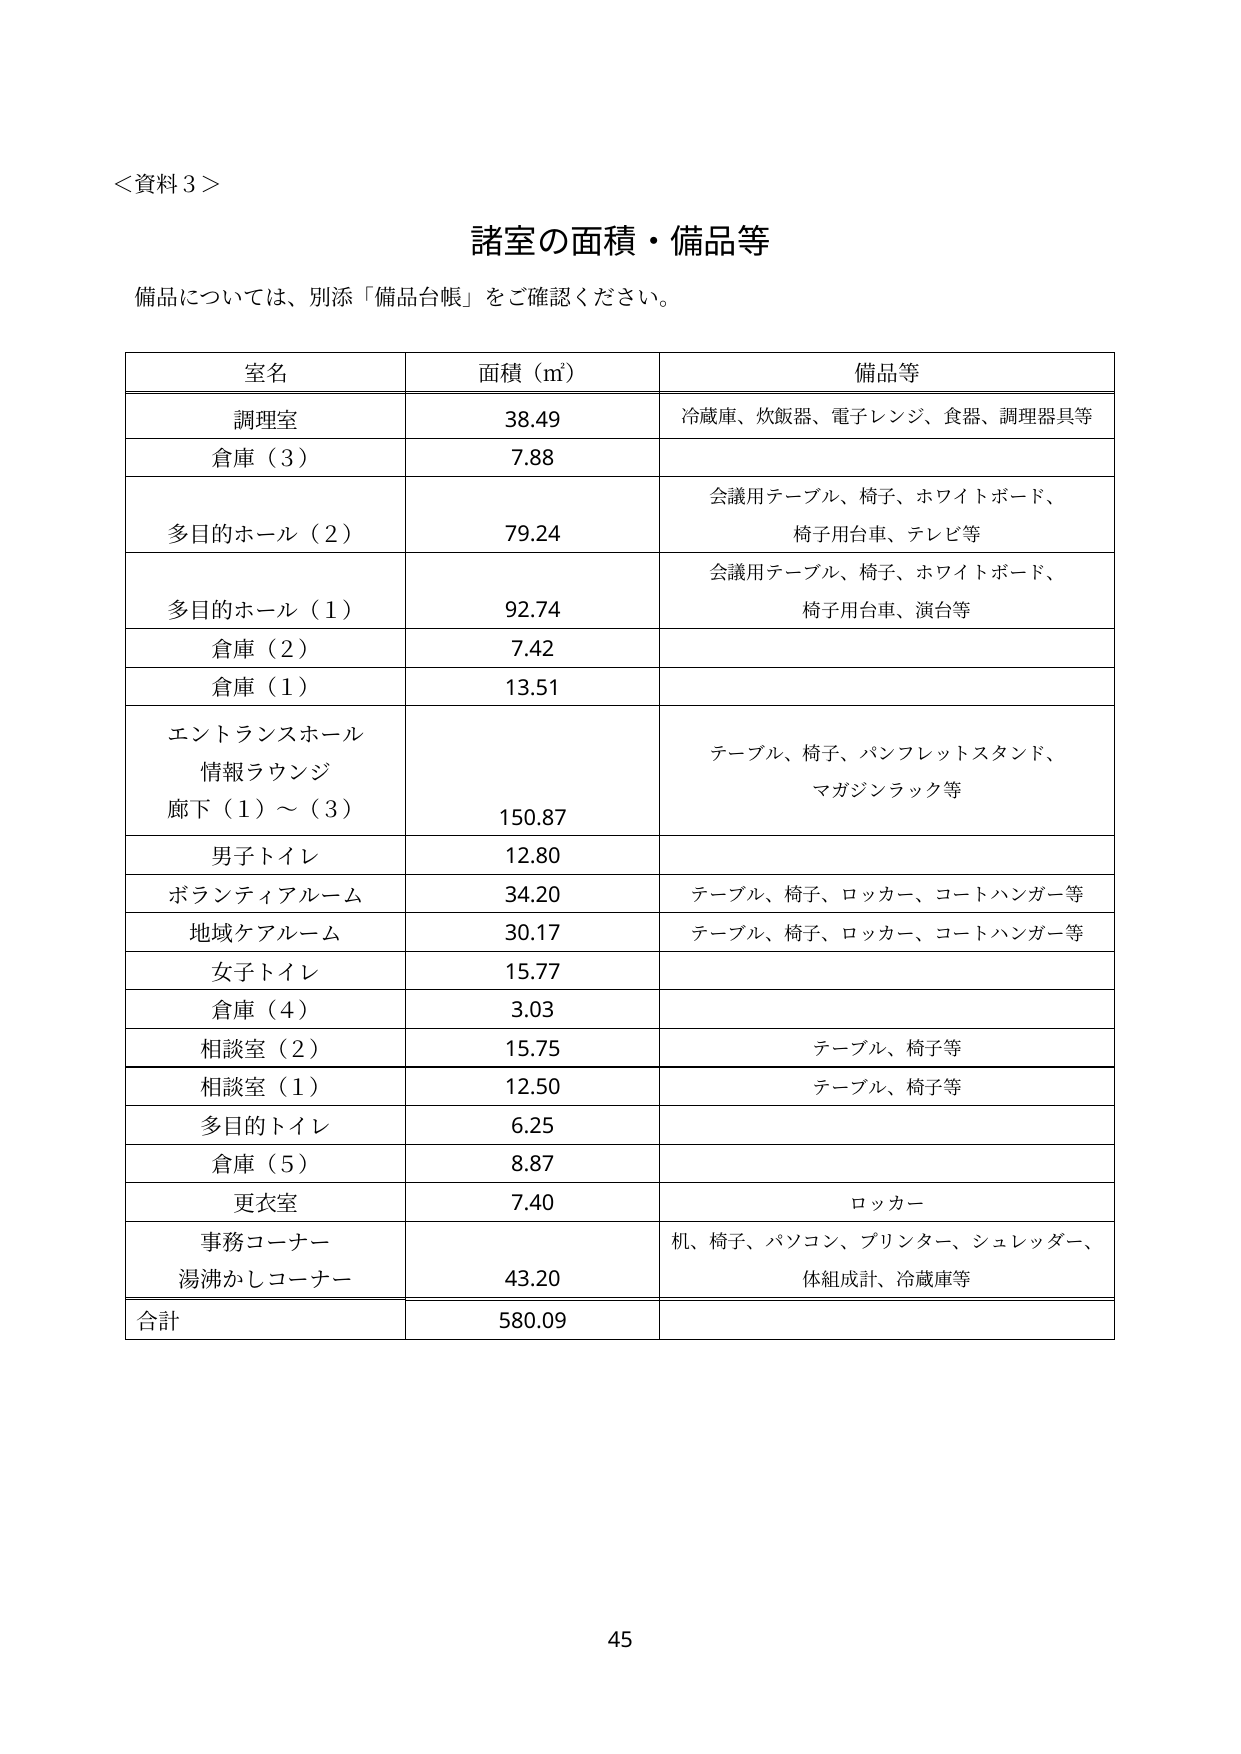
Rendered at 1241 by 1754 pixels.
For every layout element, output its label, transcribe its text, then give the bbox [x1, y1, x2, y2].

table_cell 女子トイレ [126, 952, 405, 989]
table_cell 92.74 [406, 553, 659, 628]
table_cell 相談室（２） [126, 1029, 405, 1066]
table_cell テーブル、椅子、ロッカー、コートハンガー等 [660, 913, 1114, 951]
table_cell [660, 990, 1114, 1028]
table_cell [660, 1106, 1114, 1143]
table_cell 7.88 [406, 439, 659, 476]
table_cell 更衣室 [126, 1183, 405, 1221]
table_cell 倉庫（５） [126, 1145, 405, 1182]
table_cell テーブル、椅子、ロッカー、コートハンガー等 [660, 875, 1114, 912]
table_cell 30.17 [406, 913, 659, 951]
table_cell 6.25 [406, 1106, 659, 1143]
table_cell 倉庫（２） [126, 629, 405, 667]
table_cell [660, 439, 1114, 476]
table_cell [660, 629, 1114, 667]
table_header 面積（㎡） [406, 353, 659, 391]
table_cell 79.24 [406, 477, 659, 552]
table_cell 調理室 [126, 394, 405, 437]
table_cell 地域ケアルーム [126, 913, 405, 951]
table_cell 34.20 [406, 875, 659, 912]
table_cell [660, 1301, 1114, 1339]
table_cell テーブル、椅子等 [660, 1068, 1114, 1105]
table_cell テーブル、椅子、パンフレットスタンド、 マガジンラック等 [660, 706, 1114, 835]
table_cell 男子トイレ [126, 836, 405, 874]
table_cell 多目的トイレ [126, 1106, 405, 1143]
table_cell 7.42 [406, 629, 659, 667]
table_cell 相談室（１） [126, 1068, 405, 1105]
table_cell 7.40 [406, 1183, 659, 1221]
table_cell 机、椅子、パソコン、プリンター、シュレッダー、体組成計、冷蔵庫等 [660, 1222, 1114, 1297]
table_cell 倉庫（１） [126, 668, 405, 705]
table_cell [660, 836, 1114, 874]
table_cell 多目的ホール（１） [126, 553, 405, 628]
table_cell 合計 [126, 1300, 405, 1339]
text ＜資料３＞ [112, 164, 1128, 202]
table_cell 15.77 [406, 952, 659, 989]
table_cell 冷蔵庫、炊飯器、電子レンジ、食器、調理器具等 [660, 394, 1114, 437]
table_cell 事務コーナー 湯沸かしコーナー [126, 1222, 405, 1297]
table_cell 8.87 [406, 1145, 659, 1182]
table_cell [660, 1145, 1114, 1182]
table_cell 43.20 [406, 1222, 659, 1297]
table_cell 580.09 [406, 1301, 659, 1339]
table_cell [660, 668, 1114, 705]
table_cell [660, 952, 1114, 989]
text 諸室の面積・備品等 [112, 202, 1128, 277]
table_cell 倉庫（４） [126, 990, 405, 1028]
table_cell ロッカー [660, 1183, 1114, 1221]
table_cell 38.49 [406, 394, 659, 437]
table_cell エントランスホール 情報ラウンジ 廊下（１）～（３） [126, 706, 405, 835]
table_cell 13.51 [406, 668, 659, 705]
table_cell 12.50 [406, 1068, 659, 1105]
table_header 室名 [126, 353, 405, 391]
text 備品については、別添「備品台帳」をご確認ください。 [112, 277, 1128, 314]
table_cell 3.03 [406, 990, 659, 1028]
table_cell 12.80 [406, 836, 659, 874]
table_cell 倉庫（３） [126, 439, 405, 476]
table_cell 15.75 [406, 1029, 659, 1066]
table_cell テーブル、椅子等 [660, 1029, 1114, 1066]
table_cell 多目的ホール（２） [126, 477, 405, 552]
table_cell 会議用テーブル、椅子、ホワイトボード、 椅子用台車、演台等 [660, 553, 1114, 628]
table_cell ボランティアルーム [126, 875, 405, 912]
table_cell 会議用テーブル、椅子、ホワイトボード、 椅子用台車、テレビ等 [660, 477, 1114, 552]
table_cell 150.87 [406, 706, 659, 835]
table_header 備品等 [660, 353, 1114, 391]
